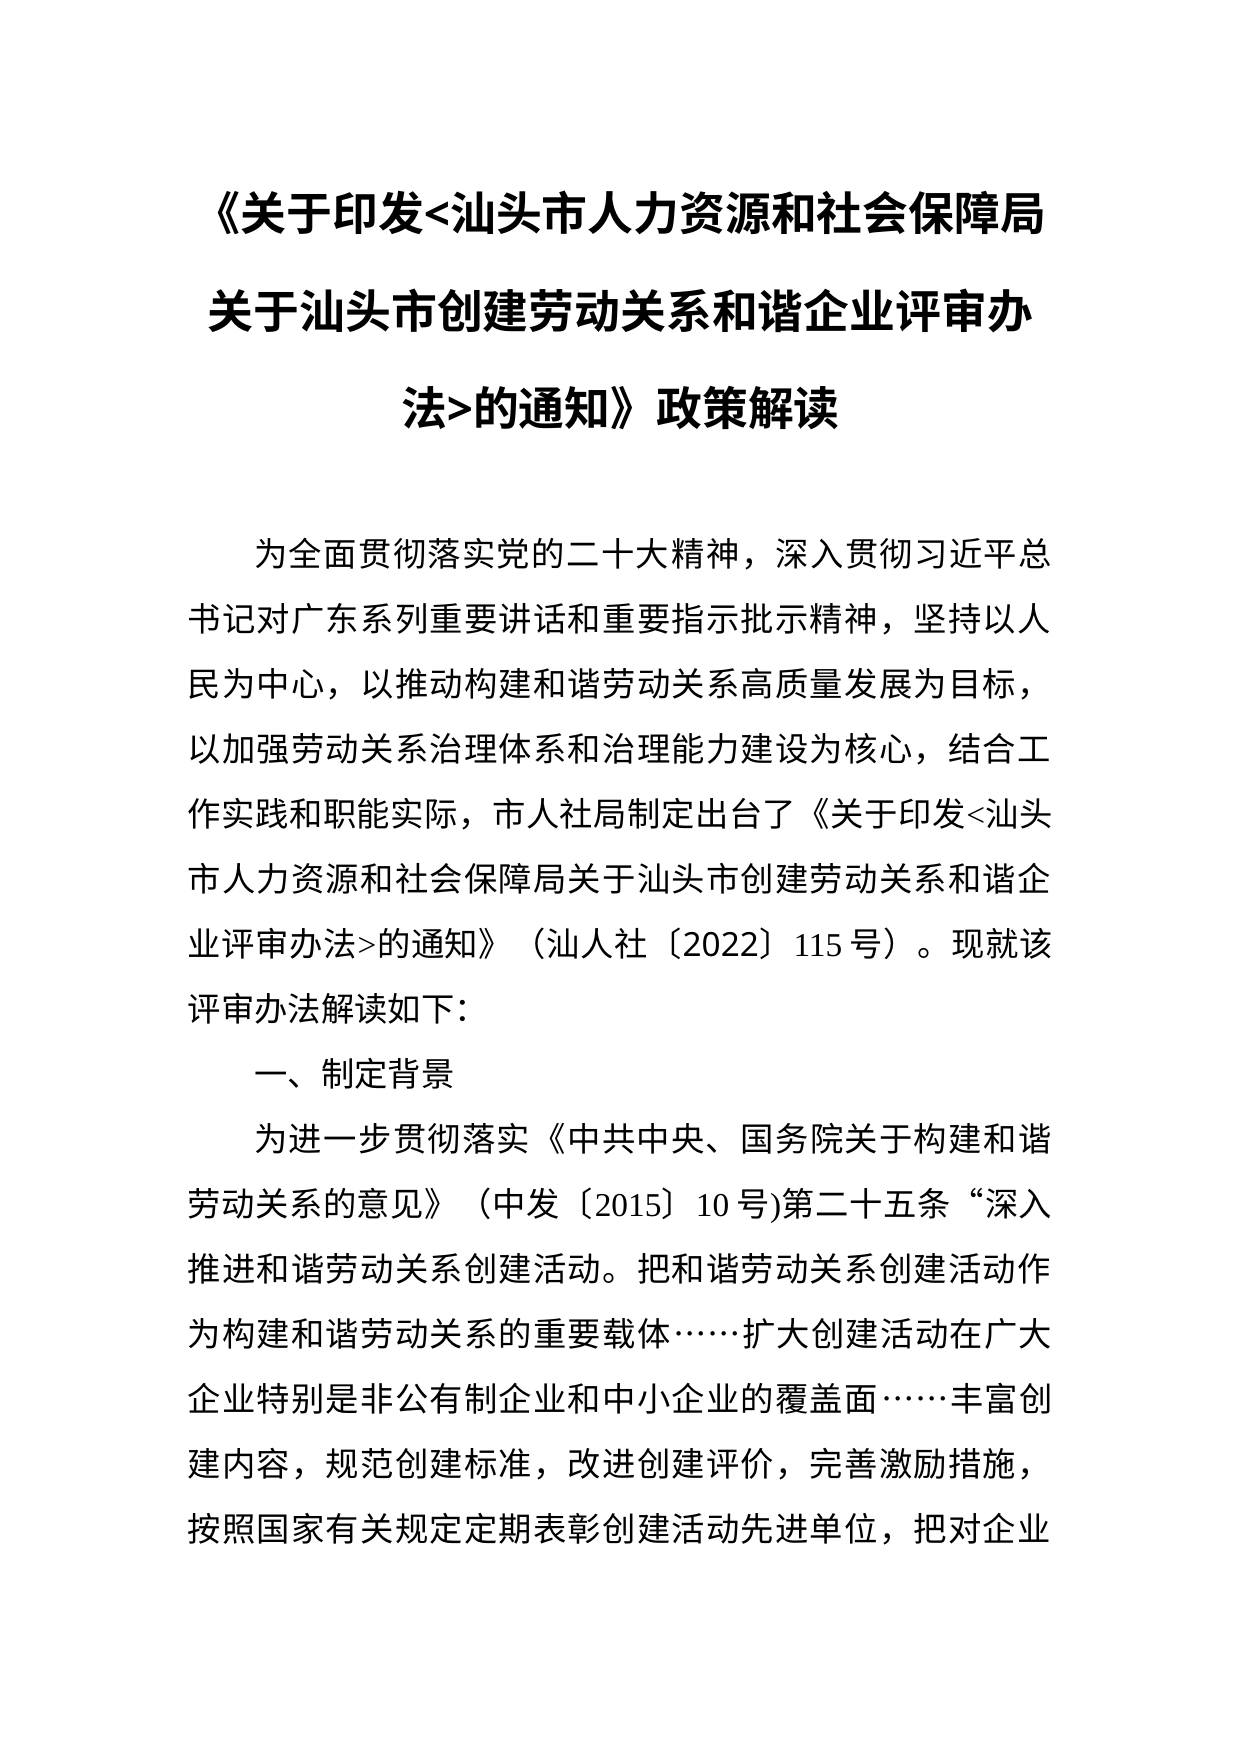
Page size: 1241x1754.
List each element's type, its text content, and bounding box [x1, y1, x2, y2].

text 《关于印发<汕头市人力资源和社会保障局关于汕头市创建劳动关系和谐企业评审办法>的通知》政策解读 [187, 162, 1053, 454]
text 一、制定背景 [187, 1039, 1053, 1104]
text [187, 1104, 1053, 1559]
text 为全面贯彻落实党的二十大精神，深入贯彻习近平总书记对广东系列重要讲话和重要指示批示精神，坚持以人民为中心，以推动构建和谐劳动关系高质量发展为目标，以加强劳动关系治理体系和治理能力建设为核心，结合工作实践和职能实际，市人社局制定出台了《关于印发<汕头市人力资源和社会保障局关于汕头市创建劳动关系和谐企业评审办法>的通知》（汕人社〔2022〕115号）。现就该评审办法解读如下： [187, 519, 1053, 1039]
